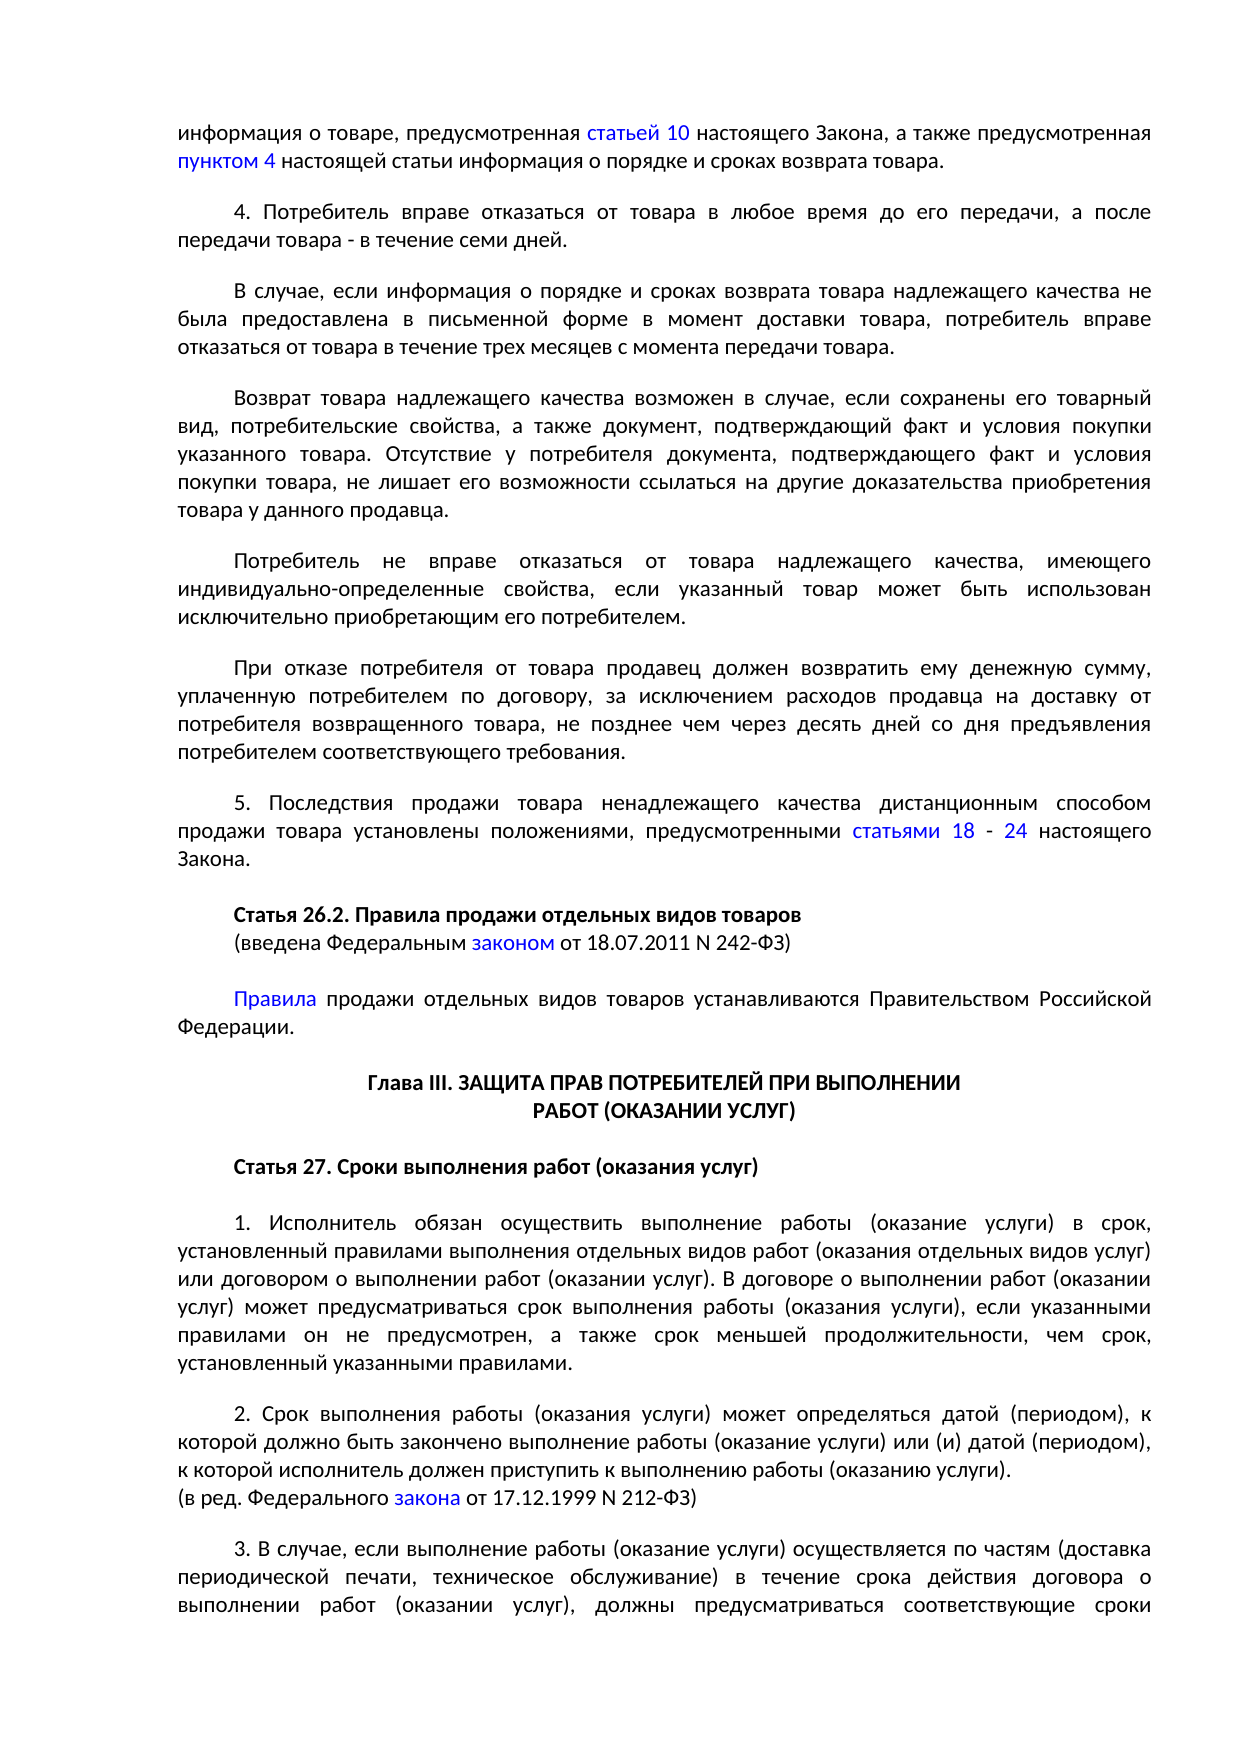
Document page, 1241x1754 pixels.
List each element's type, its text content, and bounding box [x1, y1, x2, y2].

text (введена Федеральным законом от 18.07.2011 N 242-ФЗ) [177, 928, 1152, 956]
text Правила продажи отдельных видов товаров устанавливаются Правительством Российской Федерации. [177, 984, 1152, 1040]
text Потребитель не вправе отказаться от товара надлежащего качества, имеющего индивидуально-определенные свойства, если указанный товар может быть использован исключительно приобретающим его потребителем. [177, 546, 1152, 630]
title РАБОТ (ОКАЗАНИИ УСЛУГ) [177, 1096, 1152, 1124]
text При отказе потребителя от товара продавец должен возвратить ему денежную сумму, уплаченную потребителем по договору, за исключением расходов продавца на доставку от потребителя возвращенного товара, не позднее чем через десять дней со дня предъявления потребителем соответствующего требования. [177, 653, 1152, 765]
text 1. Исполнитель обязан осуществить выполнение работы (оказание услуги) в срок, установленный правилами выполнения отдельных видов работ (оказания отдельных видов услуг) или договором о выполнении работ (оказании услуг). В договоре о выполнении работ (оказании услуг) может предусматриваться срок выполнения работы (оказания услуги), если указанными правилами он не предусмотрен, а также срок меньшей продолжительности, чем срок, установленный указанными правилами. [177, 1208, 1152, 1376]
text 4. Потребитель вправе отказаться от товара в любое время до его передачи, а после передачи товара - в течение семи дней. [177, 197, 1152, 253]
text (в ред. Федерального закона от 17.12.1999 N 212-ФЗ) [177, 1483, 1152, 1511]
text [177, 118, 1152, 174]
text В случае, если информация о порядке и сроках возврата товара надлежащего качества не была предоставлена в письменной форме в момент доставки товара, потребитель вправе отказаться от товара в течение трех месяцев с момента передачи товара. [177, 276, 1152, 360]
title Статья 26.2. Правила продажи отдельных видов товаров [177, 900, 1152, 928]
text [177, 1534, 1152, 1618]
title Статья 27. Сроки выполнения работ (оказания услуг) [177, 1152, 1152, 1180]
text Возврат товара надлежащего качества возможен в случае, если сохранены его товарный вид, потребительские свойства, а также документ, подтверждающий факт и условия покупки указанного товара. Отсутствие у потребителя документа, подтверждающего факт и условия покупки товара, не лишает его возможности ссылаться на другие доказательства приобретения товара у данного продавца. [177, 383, 1152, 523]
text 2. Срок выполнения работы (оказания услуги) может определяться датой (периодом), к которой должно быть закончено выполнение работы (оказание услуги) или (и) датой (периодом), к которой исполнитель должен приступить к выполнению работы (оказанию услуги). [177, 1399, 1152, 1483]
title Глава III. ЗАЩИТА ПРАВ ПОТРЕБИТЕЛЕЙ ПРИ ВЫПОЛНЕНИИ [177, 1068, 1152, 1096]
text 5. Последствия продажи товара ненадлежащего качества дистанционным способом продажи товара установлены положениями, предусмотренными статьями 18 - 24 настоящего Закона. [177, 788, 1152, 872]
